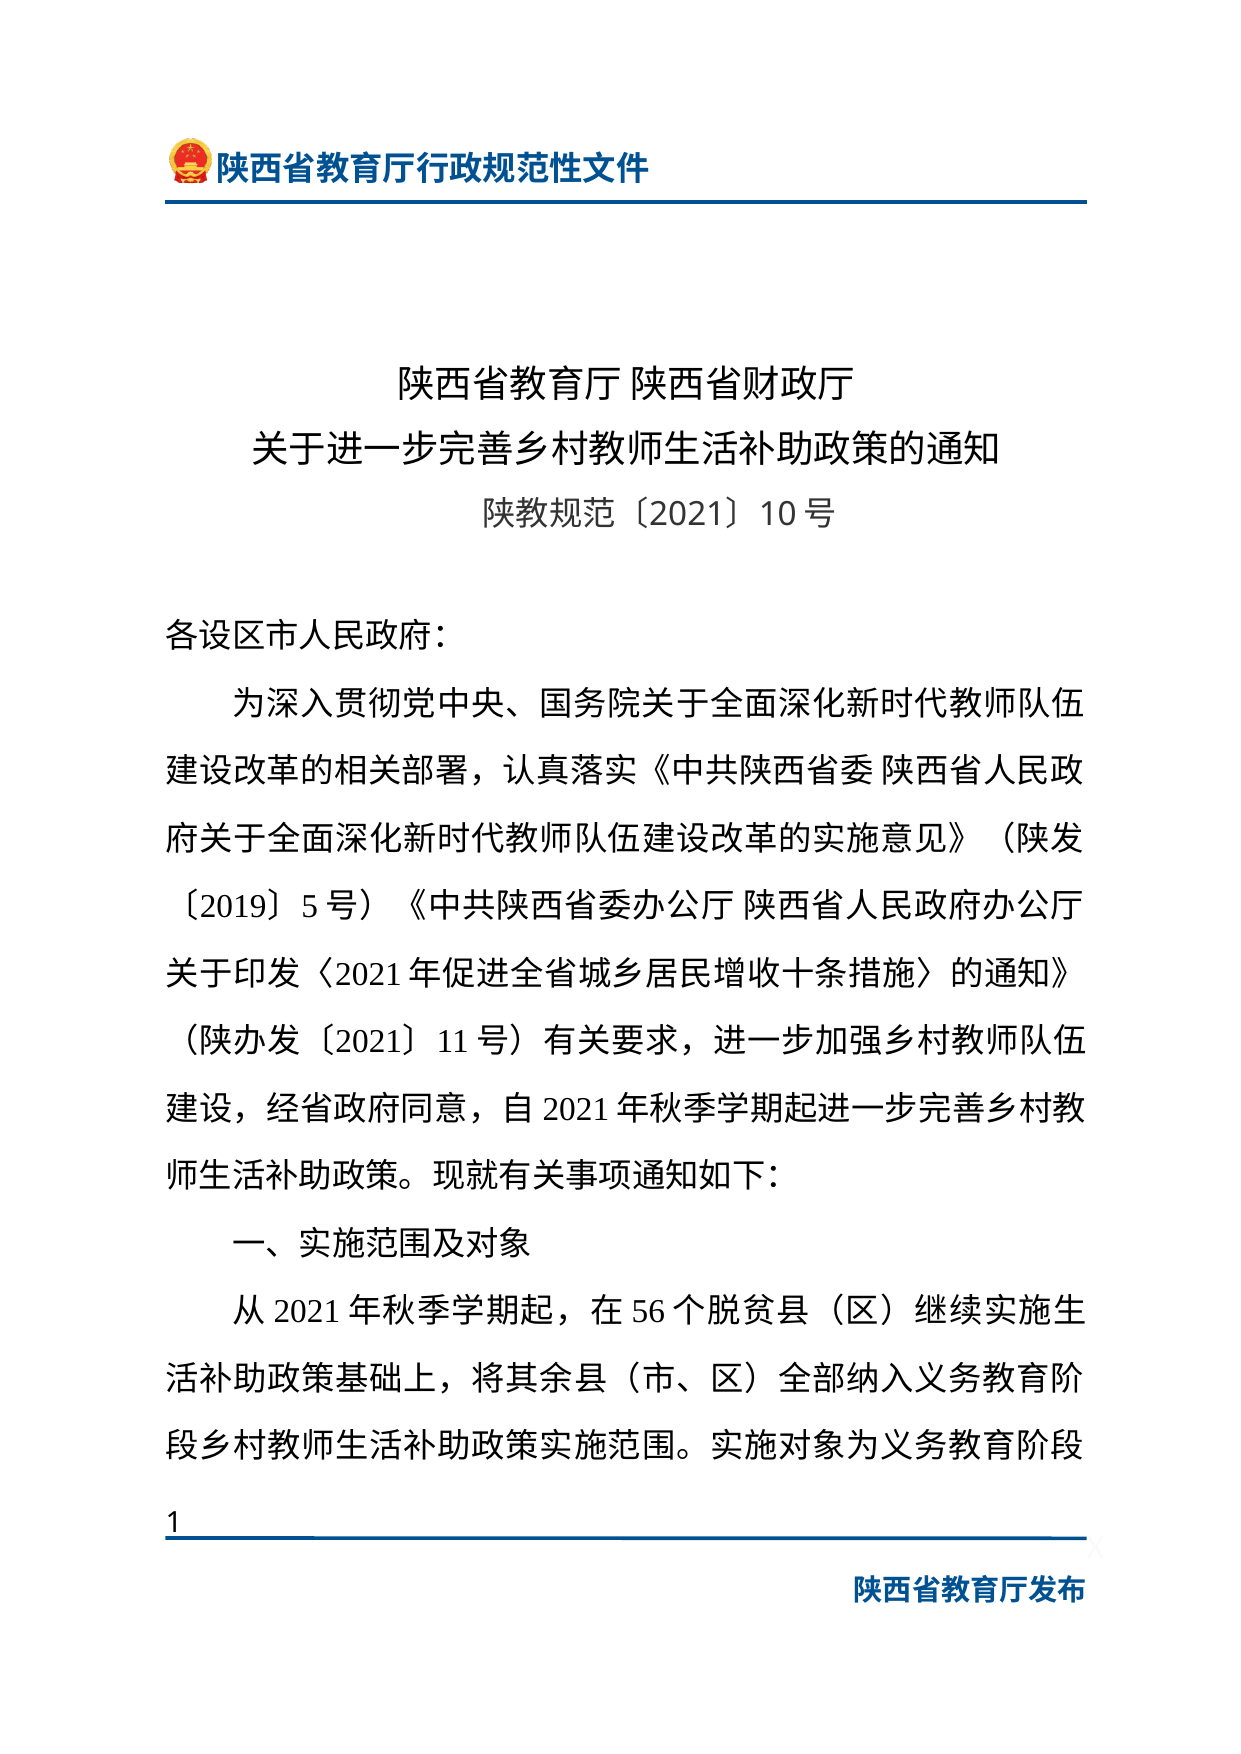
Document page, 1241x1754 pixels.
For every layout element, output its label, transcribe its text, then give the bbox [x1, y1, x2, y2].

text 陕西省教育厅 陕西省财政厅 [165, 349, 1087, 414]
text 陕教规范〔2021〕10号 [165, 479, 1087, 544]
text 各设区市人民政府： [165, 609, 1087, 657]
text 一、实施范围及对象 [165, 1216, 1087, 1264]
text 关于进一步完善乡村教师生活补助政策的通知 [165, 414, 1087, 479]
text 为深入贯彻党中央、国务院关于全面深化新时代教师队伍建设改革的相关部署，认真落实《中共陕西省委 陕西省人民政府关于全面深化新时代教师队伍建设改革的实施意见》（陕发〔2019〕5号）《中共陕西省委办公厅 陕西省人民政府办公厅关于印发〈2021年促进全省城乡居民增收十条措施〉的通知》（陕办发〔2021〕11号）有关要求，进一步加强乡村教师队伍建设，经省政府同意，自2021年秋季学期起进一步完善乡村教师生活补助政策。现就有关事项通知如下： [165, 676, 1087, 1197]
picture [165, 136, 216, 187]
